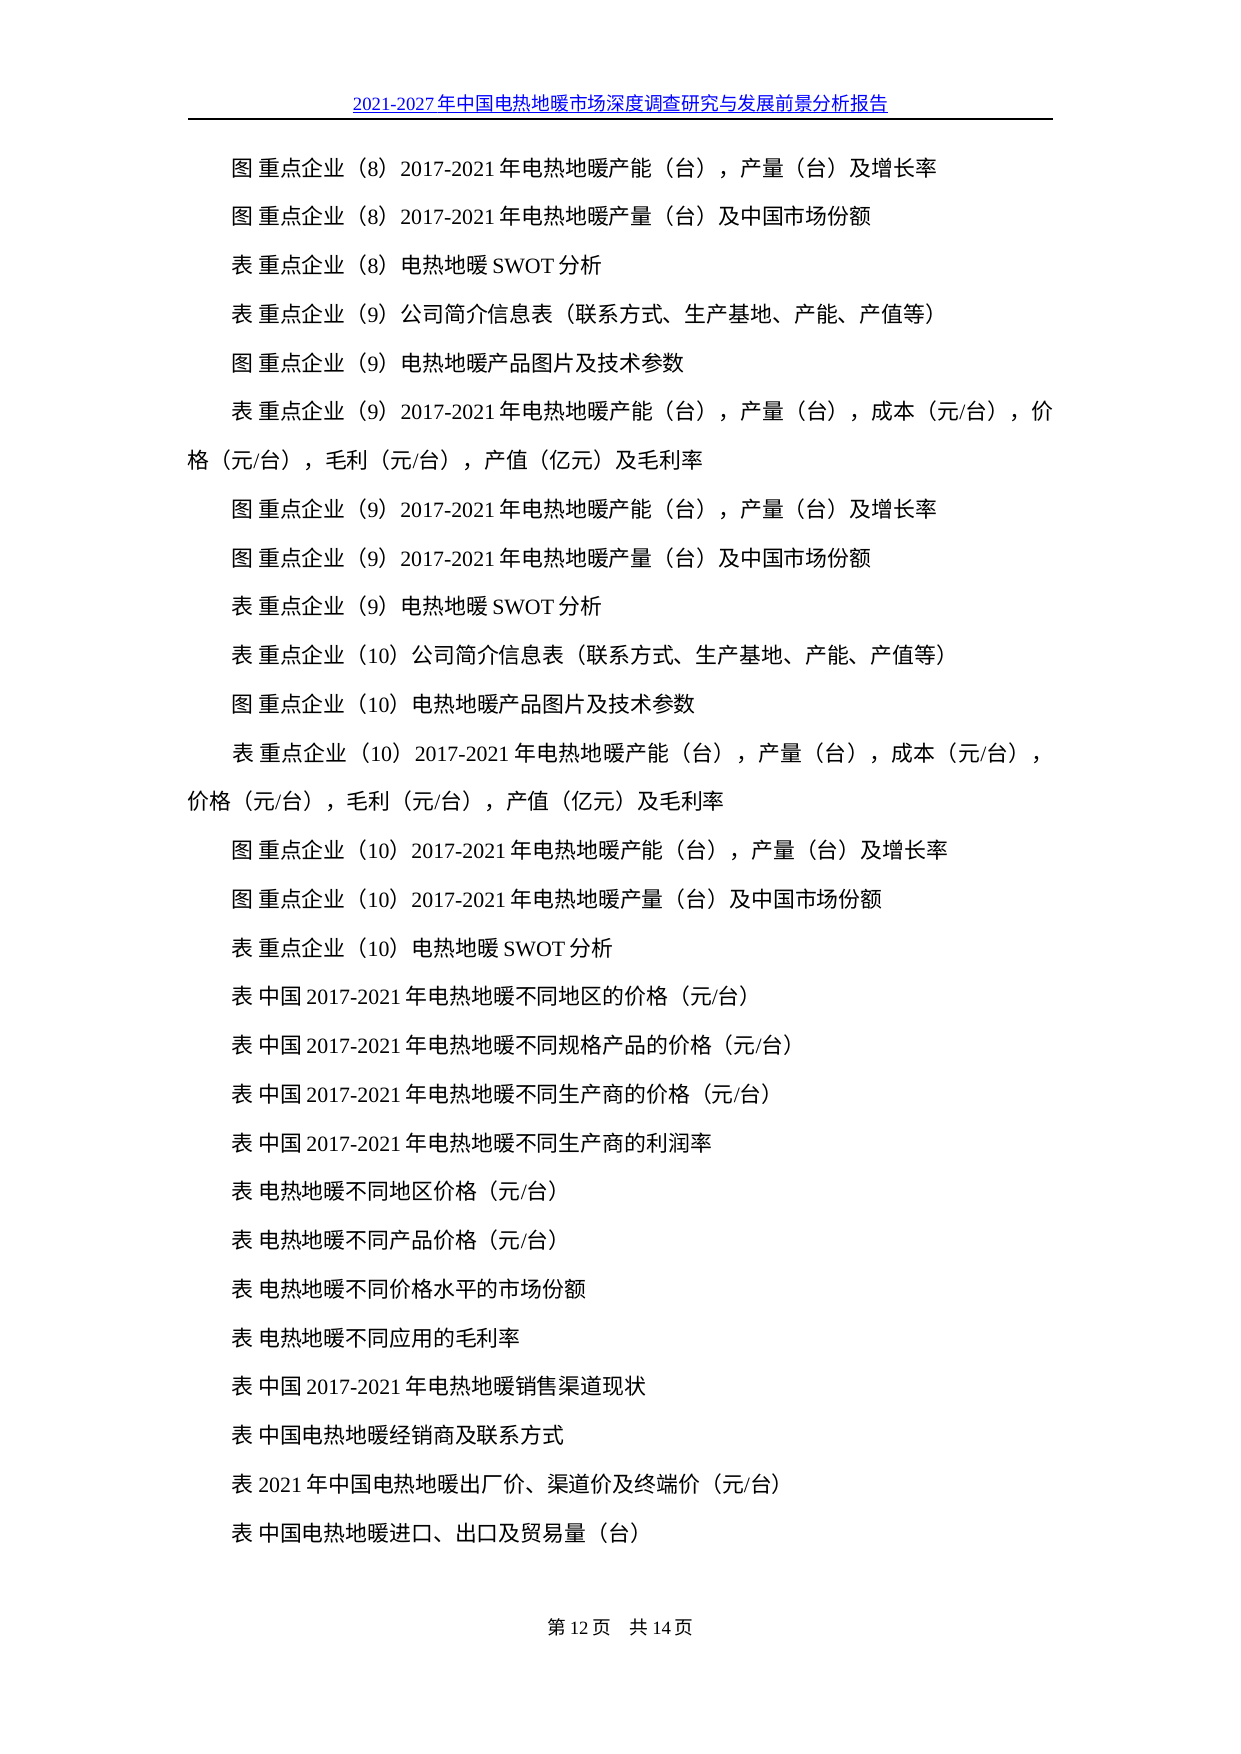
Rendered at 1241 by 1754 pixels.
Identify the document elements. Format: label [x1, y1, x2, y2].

text [187, 150, 1053, 1548]
